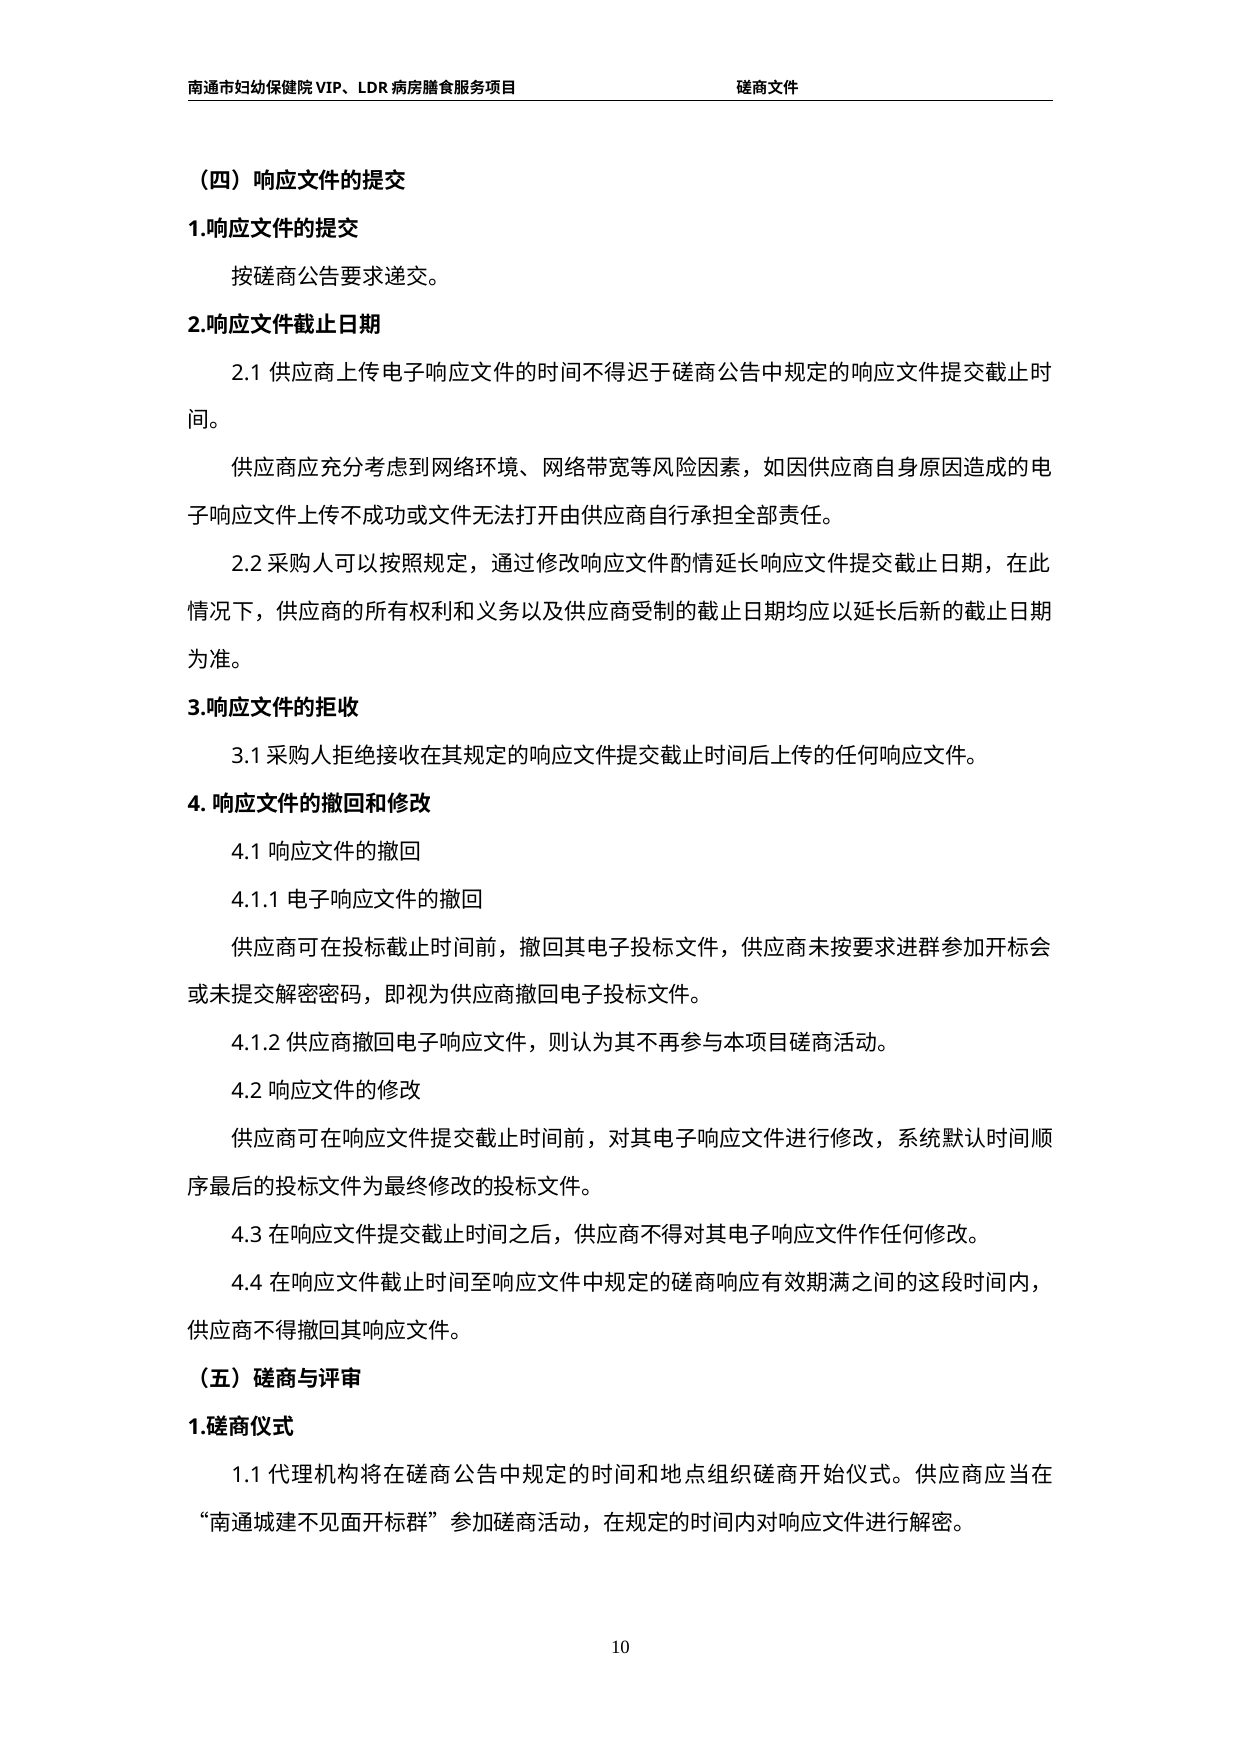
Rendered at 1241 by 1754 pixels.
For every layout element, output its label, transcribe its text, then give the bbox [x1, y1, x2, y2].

text 供应商可在响应文件提交截止时间前，对其电子响应文件进行修改，系统默认时间顺序最后的投标文件为最终修改的投标文件。 [187, 1108, 1053, 1204]
text 2.2采购人可以按照规定，通过修改响应文件酌情延长响应文件提交截止日期，在此情况下，供应商的所有权利和义务以及供应商受制的截止日期均应以延长后新的截止日期为准。 [187, 533, 1053, 677]
text 供应商可在投标截止时间前，撤回其电子投标文件，供应商未按要求进群参加开标会或未提交解密密码，即视为供应商撤回电子投标文件。 [187, 917, 1053, 1012]
text （四）响应文件的提交 [187, 150, 1053, 198]
text 4.1.2 供应商撤回电子响应文件，则认为其不再参与本项目磋商活动。 [187, 1012, 1053, 1060]
text 2.响应文件截止日期 [187, 294, 1053, 342]
text 4.2 响应文件的修改 [187, 1060, 1053, 1108]
text （五）磋商与评审 [187, 1348, 1053, 1396]
text 4.4 在响应文件截止时间至响应文件中规定的磋商响应有效期满之间的这段时间内，供应商不得撤回其响应文件。 [187, 1252, 1053, 1348]
text 4. 响应文件的撤回和修改 [187, 773, 1053, 821]
text 3.1采购人拒绝接收在其规定的响应文件提交截止时间后上传的任何响应文件。 [187, 725, 1053, 773]
text 供应商应充分考虑到网络环境、网络带宽等风险因素，如因供应商自身原因造成的电子响应文件上传不成功或文件无法打开由供应商自行承担全部责任。 [187, 437, 1053, 533]
text 1.磋商仪式 [187, 1396, 1053, 1444]
text 4.1 响应文件的撤回 [187, 821, 1053, 869]
text 1.响应文件的提交 [187, 198, 1053, 246]
text 4.3 在响应文件提交截止时间之后，供应商不得对其电子响应文件作任何修改。 [187, 1204, 1053, 1252]
text 2.1 供应商上传电子响应文件的时间不得迟于磋商公告中规定的响应文件提交截止时间。 [187, 342, 1053, 437]
text 3.响应文件的拒收 [187, 677, 1053, 725]
text 4.1.1 电子响应文件的撤回 [187, 869, 1053, 917]
text 1.1代理机构将在磋商公告中规定的时间和地点组织磋商开始仪式。供应商应当在 “南通城建不见面开标群”参加磋商活动，在规定的时间内对响应文件进行解密。 [187, 1444, 1053, 1539]
text 按磋商公告要求递交。 [187, 246, 1053, 294]
